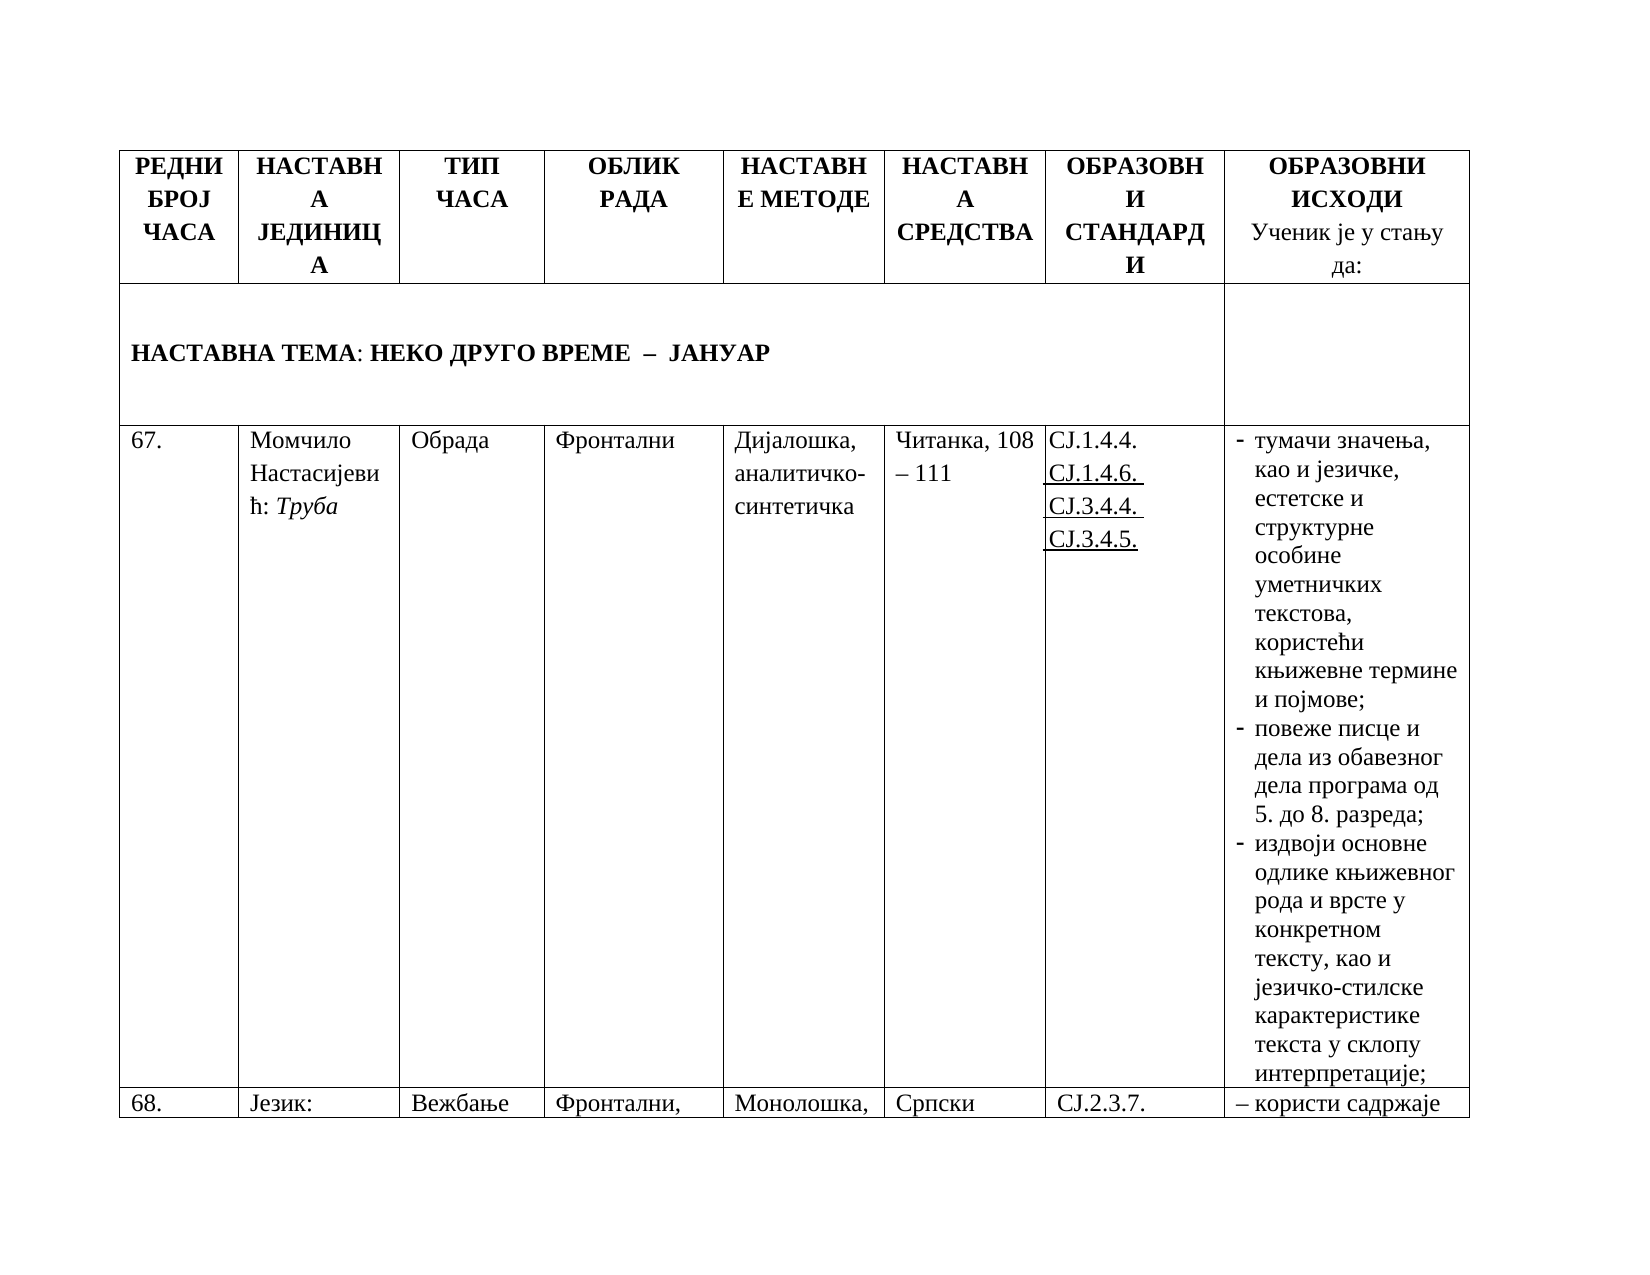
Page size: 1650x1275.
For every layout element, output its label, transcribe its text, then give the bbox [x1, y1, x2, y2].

table_header ОБЛИК РАДА [545, 151, 723, 283]
table_cell Фронтални [545, 426, 723, 1087]
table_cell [724, 1088, 884, 1117]
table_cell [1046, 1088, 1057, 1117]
table_cell тумачи значења, као и језичке, естетске и структурне особине уметничких текстова, користећи књижевне термине и појмове; повеже писце и дела из обавезног дела програма од 5. до 8. разреда; издвоји основне одлике књижевног рода и врсте у конкретном тексту, као и језичко-стилске карактеристике текста у склопу интерпретације; [1225, 426, 1469, 1087]
table_cell Дијалошка, аналитичко- синтетичка [724, 426, 884, 1087]
table_header НАСТАВНА СРЕДСТВА [885, 151, 1045, 283]
table_header ОБРАЗОВНИ ИСХОДИ Ученик је у стању да: [1225, 151, 1469, 283]
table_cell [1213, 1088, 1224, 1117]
table_cell 68. [120, 1088, 238, 1117]
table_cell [545, 1088, 723, 1117]
table_cell – користи садржаје из граматике обрађене у претходним разредима и повеже их са новим градивом; [1254, 1088, 1469, 1117]
table_cell Читанка, 108 – 111 [885, 426, 1045, 1087]
table_cell НАСТАВНА ТЕМА: НЕКО ДРУГО ВРЕМЕ – ЈАНУАР [120, 284, 1224, 424]
table_header РЕДНИ БРОЈ ЧАСА [120, 151, 238, 283]
table_cell 67. [120, 426, 238, 1087]
table_cell [1225, 284, 1469, 424]
table_cell CJ.1.4.4. CJ.1.4.6. CJ.3.4.4. CJ.3.4.5. [1046, 426, 1224, 1087]
table_header НАСТАВНЕ МЕТОДЕ [724, 151, 884, 283]
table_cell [885, 1088, 1045, 1117]
table_cell Обрада [400, 426, 544, 1087]
table_cell Момчило Настасијевић: Труба [239, 426, 399, 1087]
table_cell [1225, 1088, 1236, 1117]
table_header ТИП ЧАСА [400, 151, 544, 283]
table_cell Вежбање [400, 1088, 544, 1117]
table_header ОБРАЗОВНИ СТАНДАРДИ [1046, 151, 1224, 283]
table_header НАСТАВНА ЈЕДИНИЦА [239, 151, 399, 283]
table_cell Језик: Падежи [239, 1088, 399, 1117]
